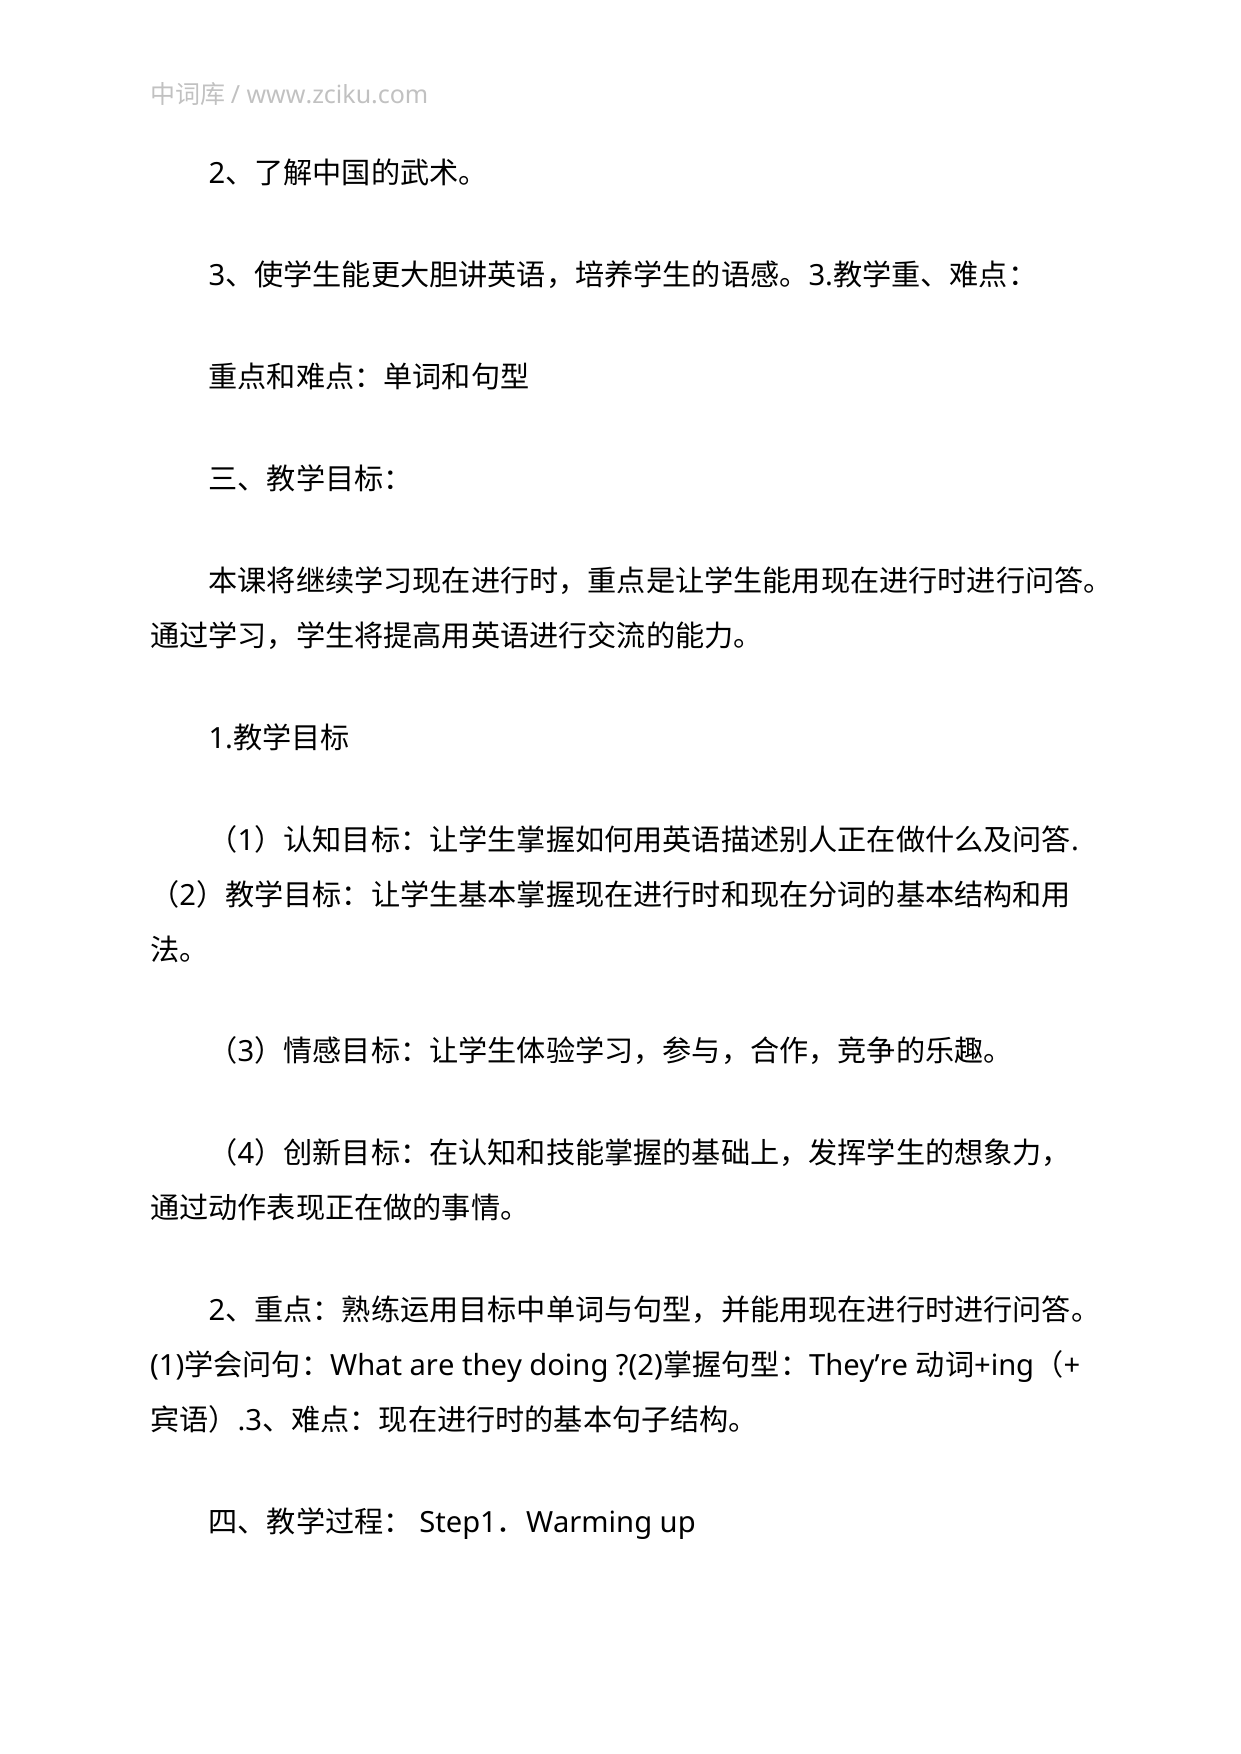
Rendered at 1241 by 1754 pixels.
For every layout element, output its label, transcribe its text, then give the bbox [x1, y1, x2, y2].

text 重点和难点：单词和句型 [150, 354, 1090, 396]
text 本课将继续学习现在进行时，重点是让学生能用现在进行时进行问答。通过学习，学生将提高用英语进行交流的能力。 [150, 557, 1090, 655]
text 四、教学过程： Step1．Warming up [150, 1499, 1090, 1541]
text 3、使学生能更大胆讲英语，培养学生的语感。3.教学重、难点： [150, 252, 1090, 294]
text 三、教学目标： [150, 456, 1090, 498]
text 2、了解中国的武术。 [150, 150, 1090, 192]
text （3）情感目标：让学生体验学习，参与，合作，竞争的乐趣。 [150, 1028, 1090, 1070]
text 1.教学目标 [150, 714, 1090, 757]
text （4）创新目标：在认知和技能掌握的基础上，发挥学生的想象力，通过动作表现正在做的事情。 [150, 1130, 1090, 1227]
text 2、重点：熟练运用目标中单词与句型，并能用现在进行时进行问答。(1)学会问句：What are they doing ?(2)掌握句型：They’re 动词+ing（+宾语）.3、难点：现在进行时的基本句子结构。 [150, 1287, 1090, 1439]
text （1）认知目标：让学生掌握如何用英语描述别人正在做什么及问答.（2）教学目标：让学生基本掌握现在进行时和现在分词的基本结构和用法。 [150, 816, 1090, 968]
